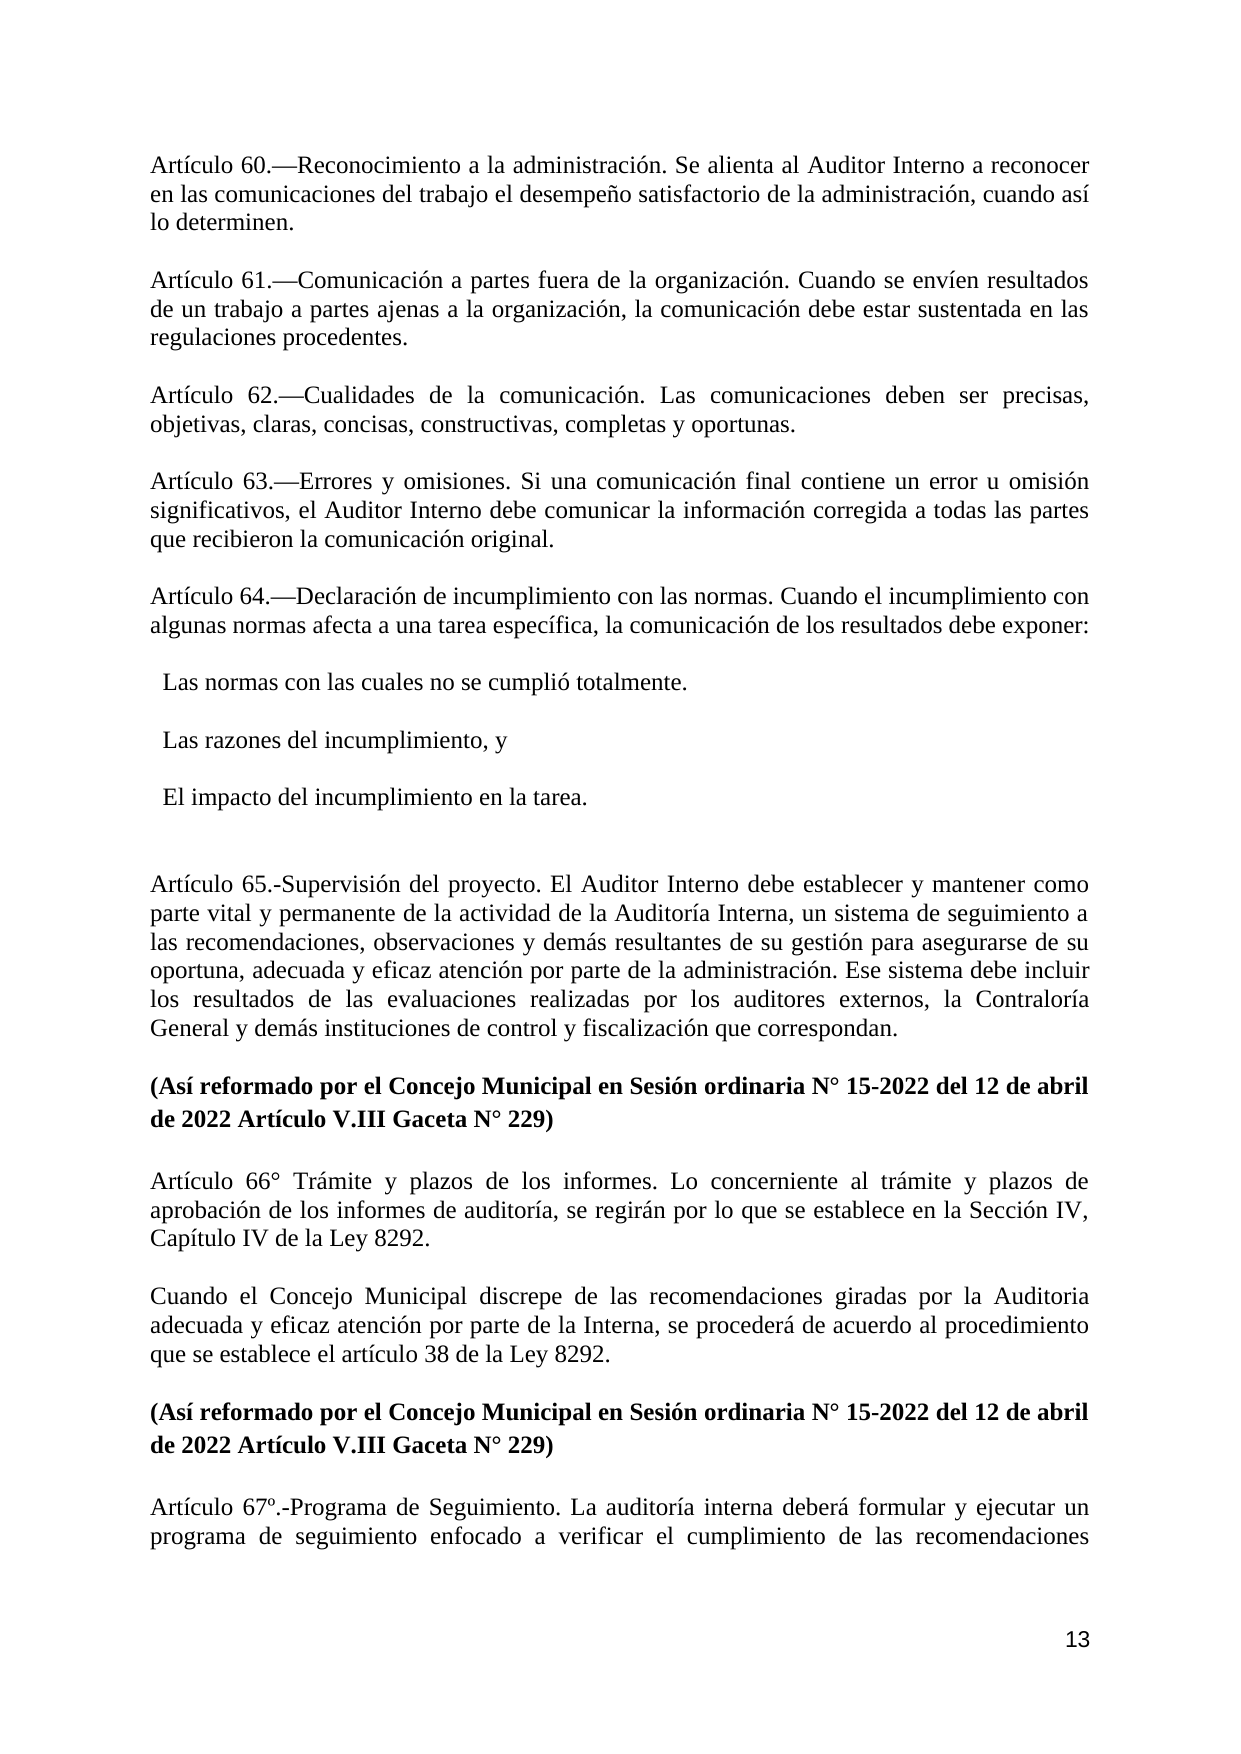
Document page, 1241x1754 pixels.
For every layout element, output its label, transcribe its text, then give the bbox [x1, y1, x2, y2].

text Artículo 61.—Comunicación a partes fuera de la organización. Cuando se envíen resultados de un trabajo a partes ajenas a la organización, la comunicación debe estar sustentada en las regulaciones procedentes. [150, 265, 1090, 351]
text Artículo 64.—Declaración de incumplimiento con las normas. Cuando el incumplimiento con algunas normas afecta a una tarea específica, la comunicación de los resultados debe exponer: [150, 581, 1090, 639]
text  El impacto del incumplimiento en la tarea. [150, 782, 1090, 811]
text Cuando el Concejo Municipal discrepe de las recomendaciones giradas por la Auditoria adecuada y eficaz atención por parte de la Interna, se procederá de acuerdo al procedimiento que se establece el artículo 38 de la Ley 8292. [150, 1281, 1090, 1368]
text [150, 1492, 1090, 1549]
text  Las normas con las cuales no se cumplió totalmente. [150, 667, 1090, 696]
text  Las razones del incumplimiento, y [150, 725, 1090, 754]
text Artículo 62.—Cualidades de la comunicación. Las comunicaciones deben ser precisas, objetivas, claras, concisas, constructivas, completas y oportunas. [150, 380, 1090, 437]
text Artículo 66° Trámite y plazos de los informes. Lo concerniente al trámite y plazos de aprobación de los informes de auditoría, se regirán por lo que se establece en la Sección IV, Capítulo IV de la Ley 8292. [150, 1166, 1090, 1252]
text (Así reformado por el Concejo Municipal en Sesión ordinaria N° 15-2022 del 12 de abril de 2022 Artículo V.III Gaceta N° 229) [150, 1071, 1090, 1133]
text Artículo 63.—Errores y omisiones. Si una comunicación final contiene un error u omisión significativos, el Auditor Interno debe comunicar la información corregida a todas las partes que recibieron la comunicación original. [150, 466, 1090, 552]
text Artículo 65.-Supervisión del proyecto. El Auditor Interno debe establecer y mantener como parte vital y permanente de la actividad de la Auditoría Interna, un sistema de seguimiento a las recomendaciones, observaciones y demás resultantes de su gestión para asegurarse de su oportuna, adecuada y eficaz atención por parte de la administración. Ese sistema debe incluir los resultados de las evaluaciones realizadas por los auditores externos, la Contraloría General y demás instituciones de control y fiscalización que correspondan. [150, 869, 1090, 1042]
text Artículo 60.—Reconocimiento a la administración. Se alienta al Auditor Interno a reconocer en las comunicaciones del trabajo el desempeño satisfactorio de la administración, cuando así lo determinen. [150, 150, 1090, 236]
text (Así reformado por el Concejo Municipal en Sesión ordinaria N° 15-2022 del 12 de abril de 2022 Artículo V.III Gaceta N° 229) [150, 1397, 1090, 1459]
